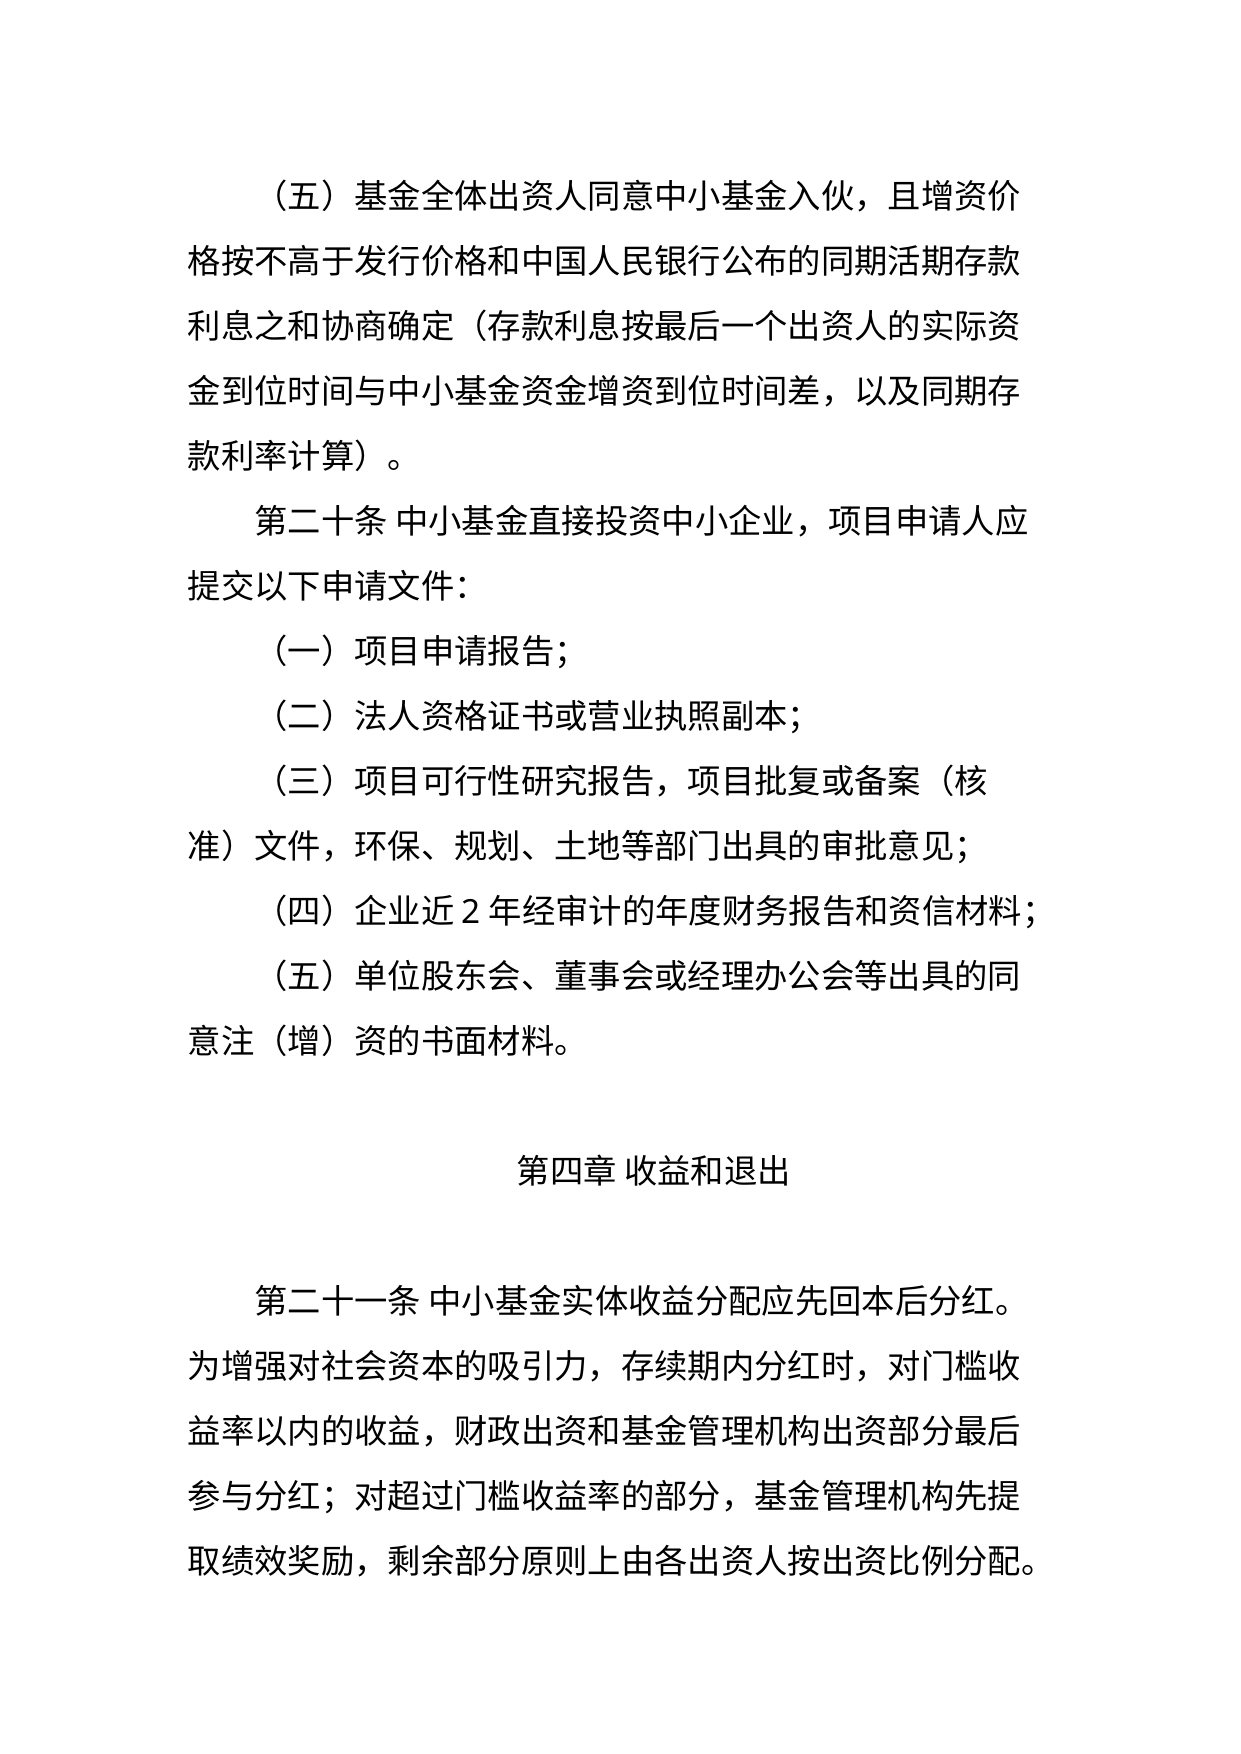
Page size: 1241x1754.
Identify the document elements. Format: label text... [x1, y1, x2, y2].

text 第二十条 中小基金直接投资中小企业，项目申请人应提交以下申请文件： [187, 487, 1053, 617]
text 第二十一条 中小基金实体收益分配应先回本后分红。为增强对社会资本的吸引力，存续期内分红时，对门槛收益率以内的收益，财政出资和基金管理机构出资部分最后参与分红；对超过门槛收益率的部分，基金管理机构先提取绩效奖励，剩余部分原则上由各出资人按出资比例分配。 [187, 1267, 1053, 1592]
text （四）企业近2 年经审计的年度财务报告和资信材料； [187, 877, 1053, 942]
text （一）项目申请报告； [187, 617, 1053, 682]
text （五）基金全体出资人同意中小基金入伙，且增资价格按不高于发行价格和中国人民银行公布的同期活期存款利息之和协商确定（存款利息按最后一个出资人的实际资金到位时间与中小基金资金增资到位时间差，以及同期存款利率计算）。 [187, 162, 1053, 487]
text （二）法人资格证书或营业执照副本； [187, 682, 1053, 747]
text （五）单位股东会、董事会或经理办公会等出具的同意注（增）资的书面材料。 [187, 942, 1053, 1072]
text （三）项目可行性研究报告，项目批复或备案（核准）文件，环保、规划、土地等部门出具的审批意见； [187, 747, 1053, 877]
text 第四章 收益和退出 [187, 1137, 1053, 1202]
